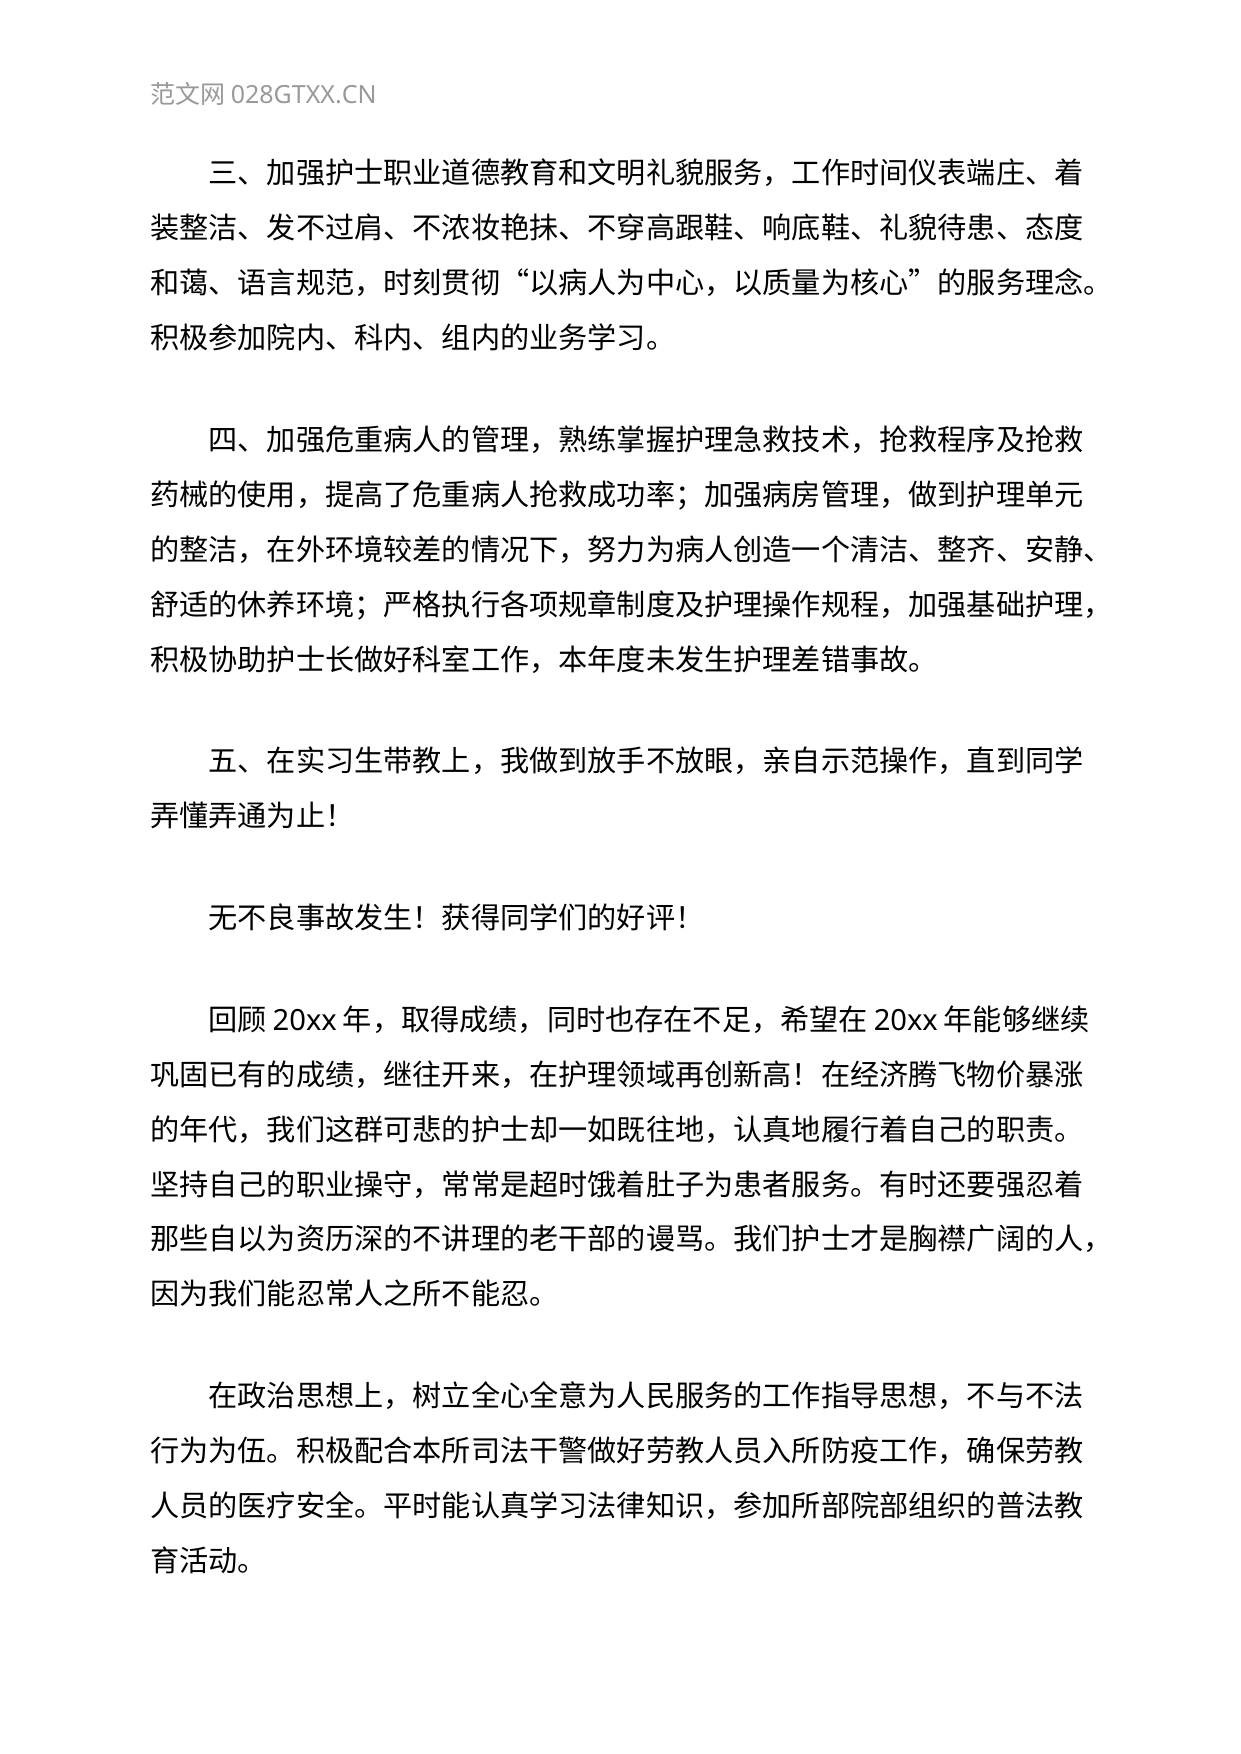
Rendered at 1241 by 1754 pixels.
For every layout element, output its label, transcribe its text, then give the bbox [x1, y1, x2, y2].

text 三、加强护士职业道德教育和文明礼貌服务，工作时间仪表端庄、着装整洁、发不过肩、不浓妆艳抺、不穿高跟鞋、响底鞋、礼貌待患、态度和蔼、语言规范，时刻贯彻“以病人为中心，以质量为核心”的服务理念。积极参加院内、科内、组内的业务学习。 [150, 150, 1090, 357]
text 五、在实习生带教上，我做到放手不放眼，亲自示范操作，直到同学弄懂弄通为止！ [150, 738, 1090, 835]
text 四、加强危重病人的管理，熟练掌握护理急救技术，抢救程序及抢救药械的使用，提高了危重病人抢救成功率；加强病房管理，做到护理单元的整洁，在外环境较差的情况下，努力为病人创造一个清洁、整齐、安静、舒适的休养环境；严格执行各项规章制度及护理操作规程，加强基础护理，积极协助护士长做好科室工作，本年度未发生护理差错事故。 [150, 416, 1090, 678]
text 无不良事故发生！获得同学们的好评！ [150, 894, 1090, 937]
text 在政治思想上，树立全心全意为人民服务的工作指导思想，不与不法行为为伍。积极配合本所司法干警做好劳教人员入所防疫工作，确保劳教人员的医疗安全。平时能认真学习法律知识，参加所部院部组织的普法教育活动。 [150, 1373, 1090, 1579]
text 回顾20xx年，取得成绩，同时也存在不足，希望在20xx年能够继续巩固已有的成绩，继往开来，在护理领域再创新高！在经济腾飞物价暴涨的年代，我们这群可悲的护士却一如既往地，认真地履行着自己的职责。坚持自己的职业操守，常常是超时饿着肚子为患者服务。有时还要强忍着那些自以为资历深的不讲理的老干部的谩骂。我们护士才是胸襟广阔的人，因为我们能忍常人之所不能忍。 [150, 996, 1090, 1313]
